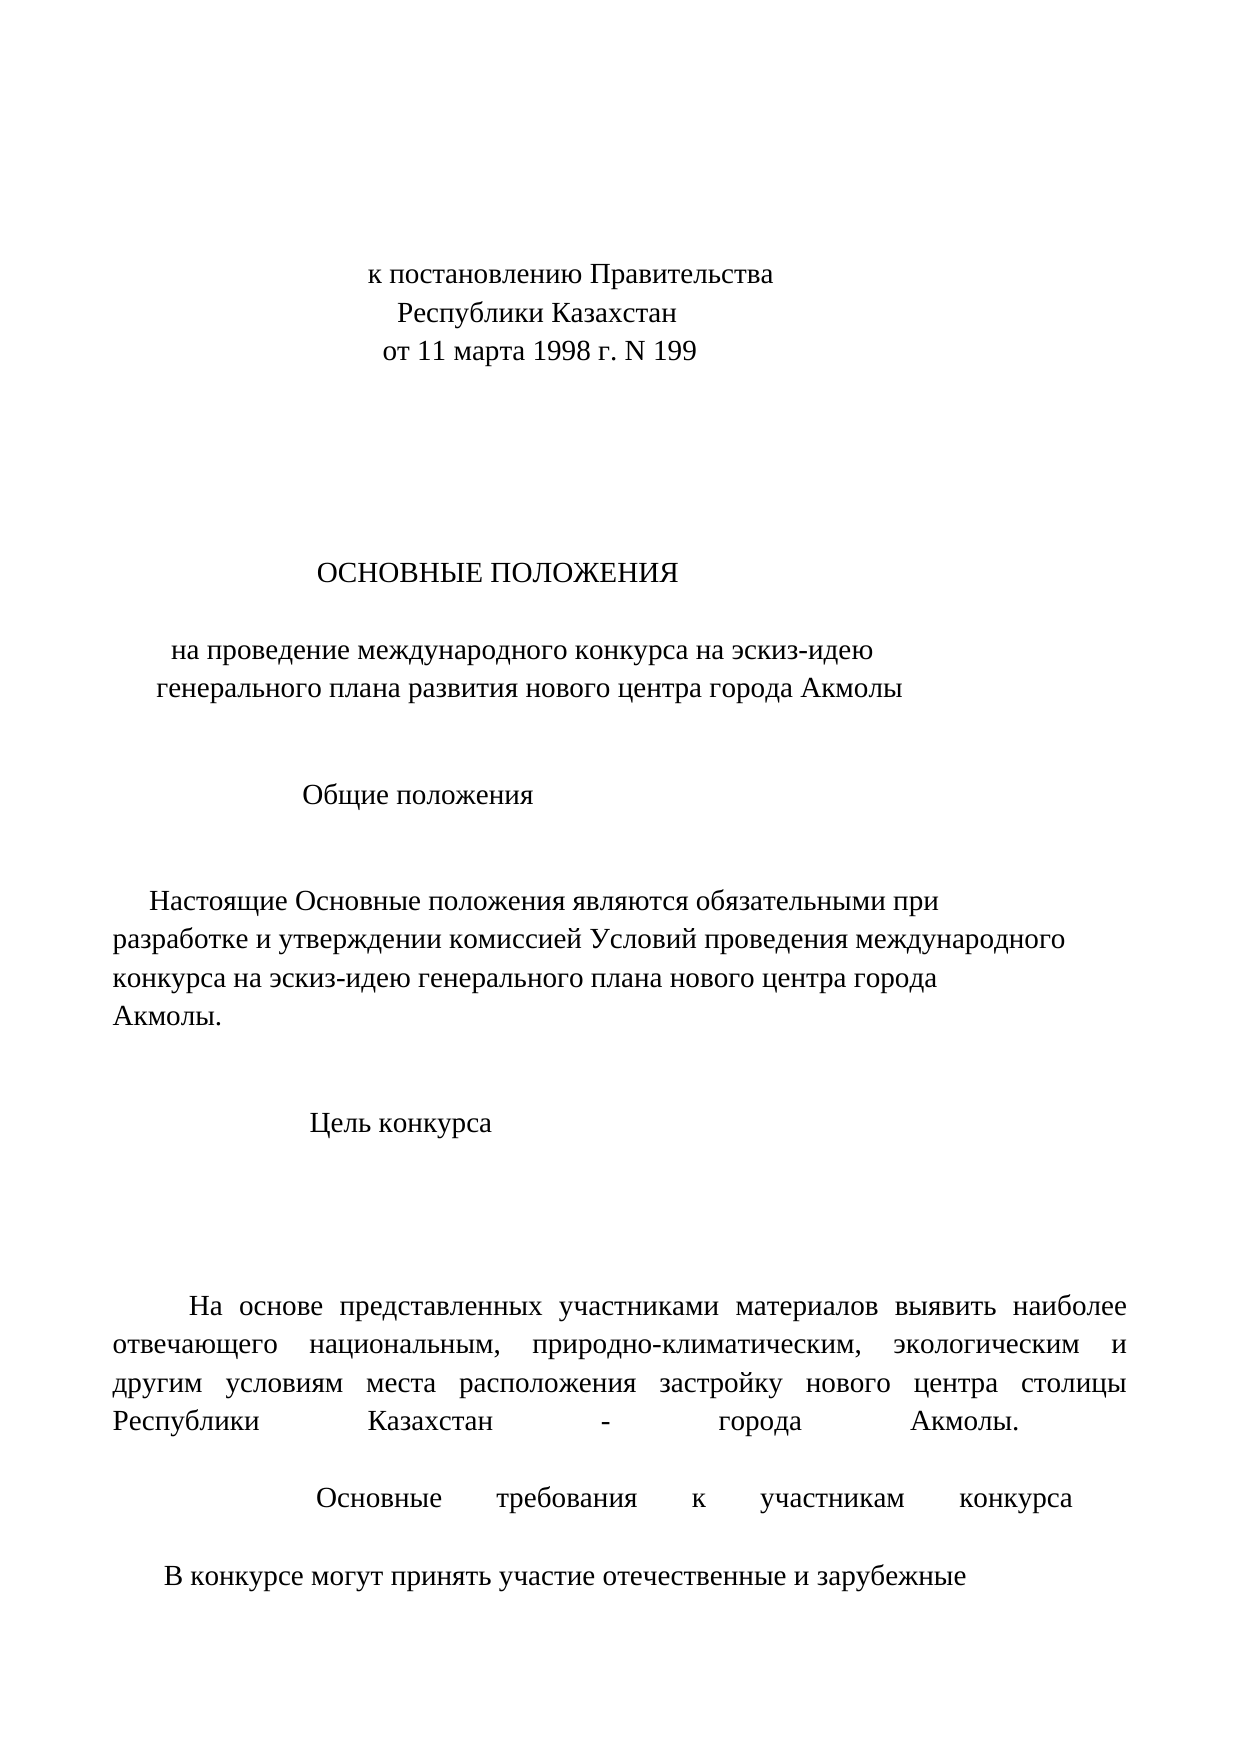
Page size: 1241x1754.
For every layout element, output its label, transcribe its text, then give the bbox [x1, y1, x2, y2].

text конкурса на эскиз-идею генерального плана нового центра города [112, 960, 1128, 993]
text Общие положения [112, 777, 1128, 810]
text от 11 марта 1998 г. N 199 [112, 333, 1128, 367]
text к постановлению Правительства [112, 256, 1128, 290]
text генерального плана развития нового центра города Акмолы [112, 671, 1128, 704]
text Республики Казахстан [112, 295, 1128, 328]
text Настоящие Основные положения являются обязательными при [112, 883, 1128, 916]
text Цель конкурса [112, 1105, 1128, 1138]
text На основе представленных участниками материалов выявить наиболее отвечающего национальным, природно-климатическим, экологическим и другим условиям места расположения застройку нового центра столицы Республики Казахстан - города Акмолы. Основные требования к участникам конкурса В конкурсе могут принять участие отечественные и зарубежные [112, 1249, 1128, 1591]
text Акмолы. [112, 998, 1128, 1032]
text ОСНОВНЫЕ ПОЛОЖЕНИЯ [112, 478, 1128, 588]
text разработке и утверждении комиссией Условий проведения международного [112, 921, 1128, 955]
text на проведение международного конкурса на эскиз-идею [112, 632, 1128, 666]
